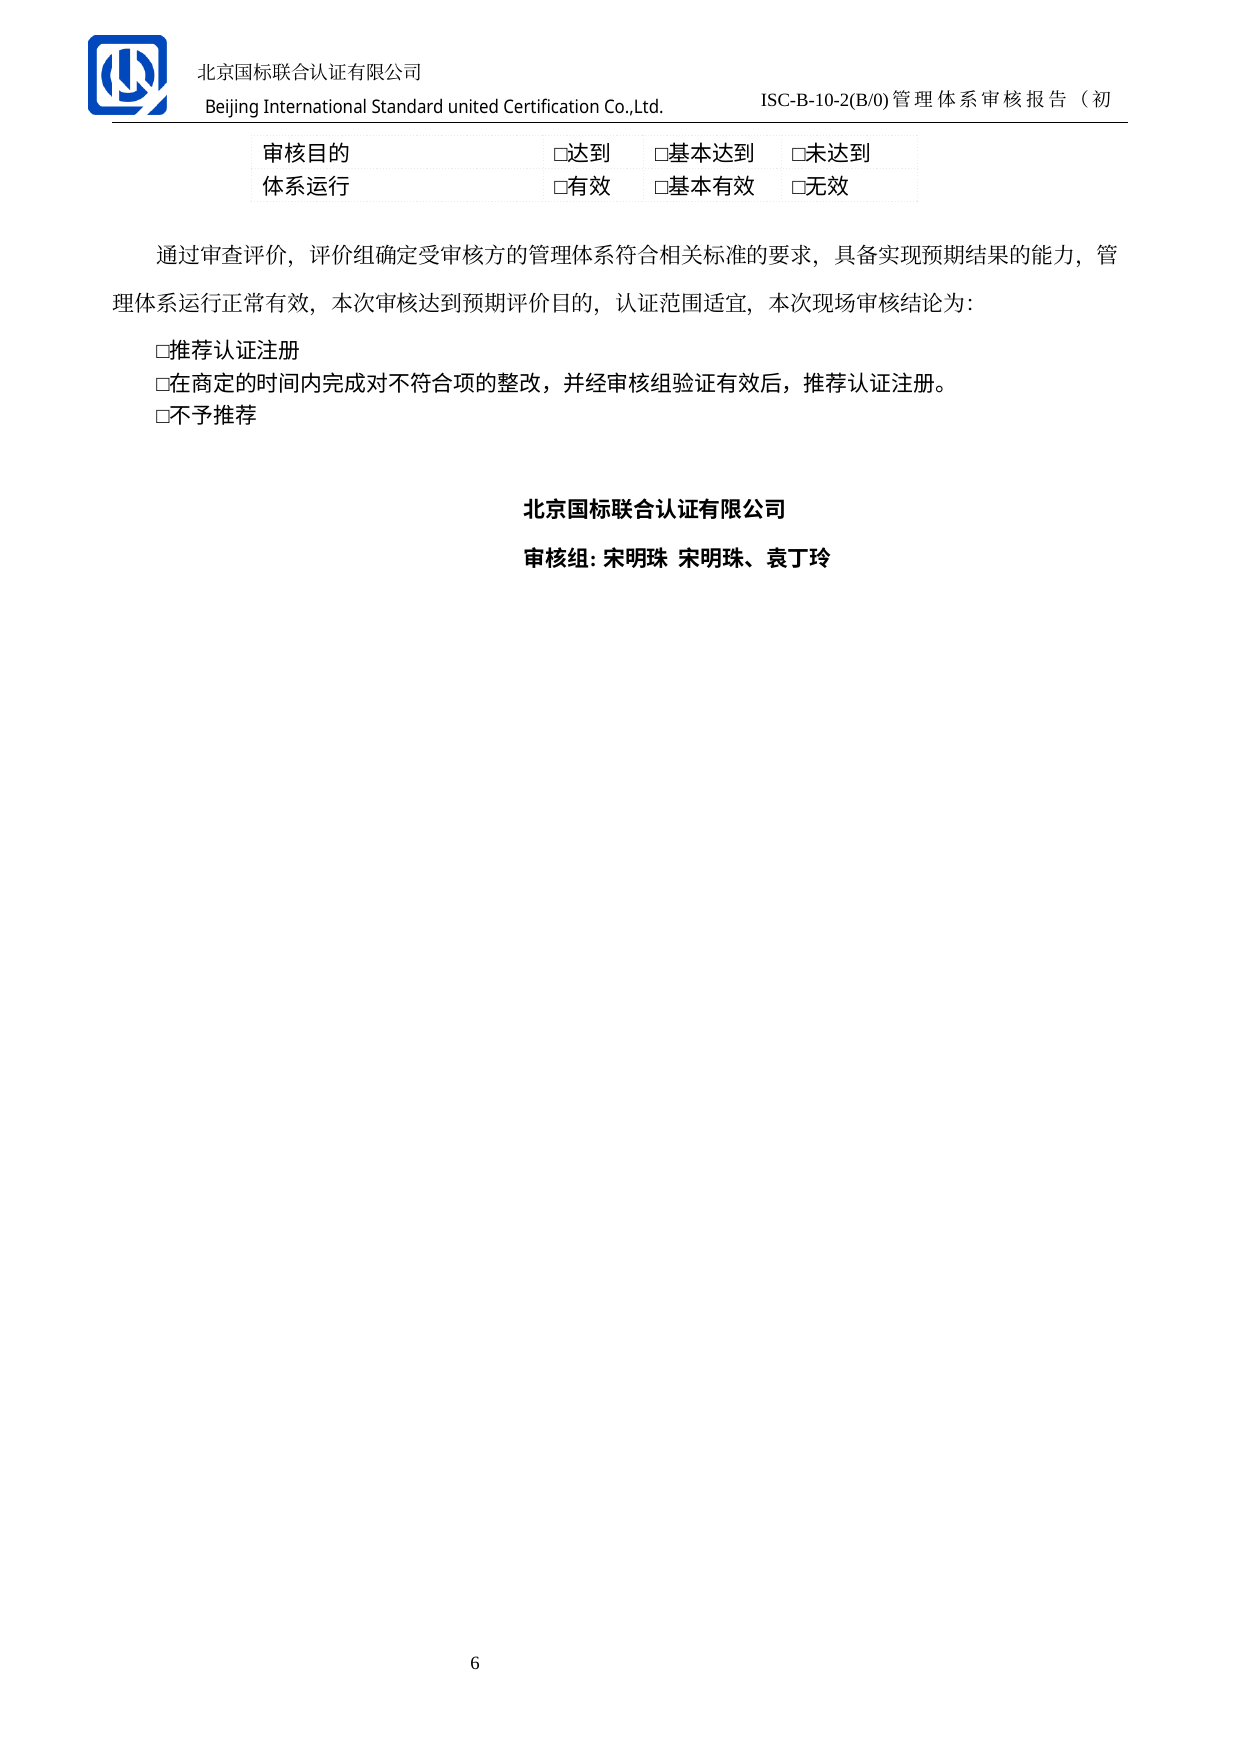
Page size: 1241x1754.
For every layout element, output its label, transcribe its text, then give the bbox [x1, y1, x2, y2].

text 通过审查评价，评价组确定受审核方的管理体系符合相关标准的要求，具备实现预期结果的能力，管理体系运行正常有效，本次审核达到预期评价目的，认证范围适宜，本次现场审核结论为： [112, 239, 1128, 320]
table_cell 体系运行 [251, 168, 543, 201]
table_cell □达到 [543, 135, 644, 168]
table_cell □基本达到 [644, 135, 781, 168]
table_cell □有效 [543, 168, 644, 201]
text □推荐认证注册 [112, 333, 1128, 365]
text □不予推荐 [112, 398, 1128, 430]
picture [88, 35, 167, 115]
text □在商定的时间内完成对不符合项的整改，并经审核组验证有效后，推荐认证注册。 [112, 365, 1128, 398]
table_cell □无效 [781, 168, 917, 201]
table_cell 审核目的 [251, 135, 543, 168]
text 北京国标联合认证有限公司 [112, 492, 1128, 524]
table_cell □未达到 [781, 135, 917, 168]
text 审核组: 宋明珠 宋明珠、袁丁玲 [112, 541, 1128, 573]
table_cell □基本有效 [644, 168, 781, 201]
